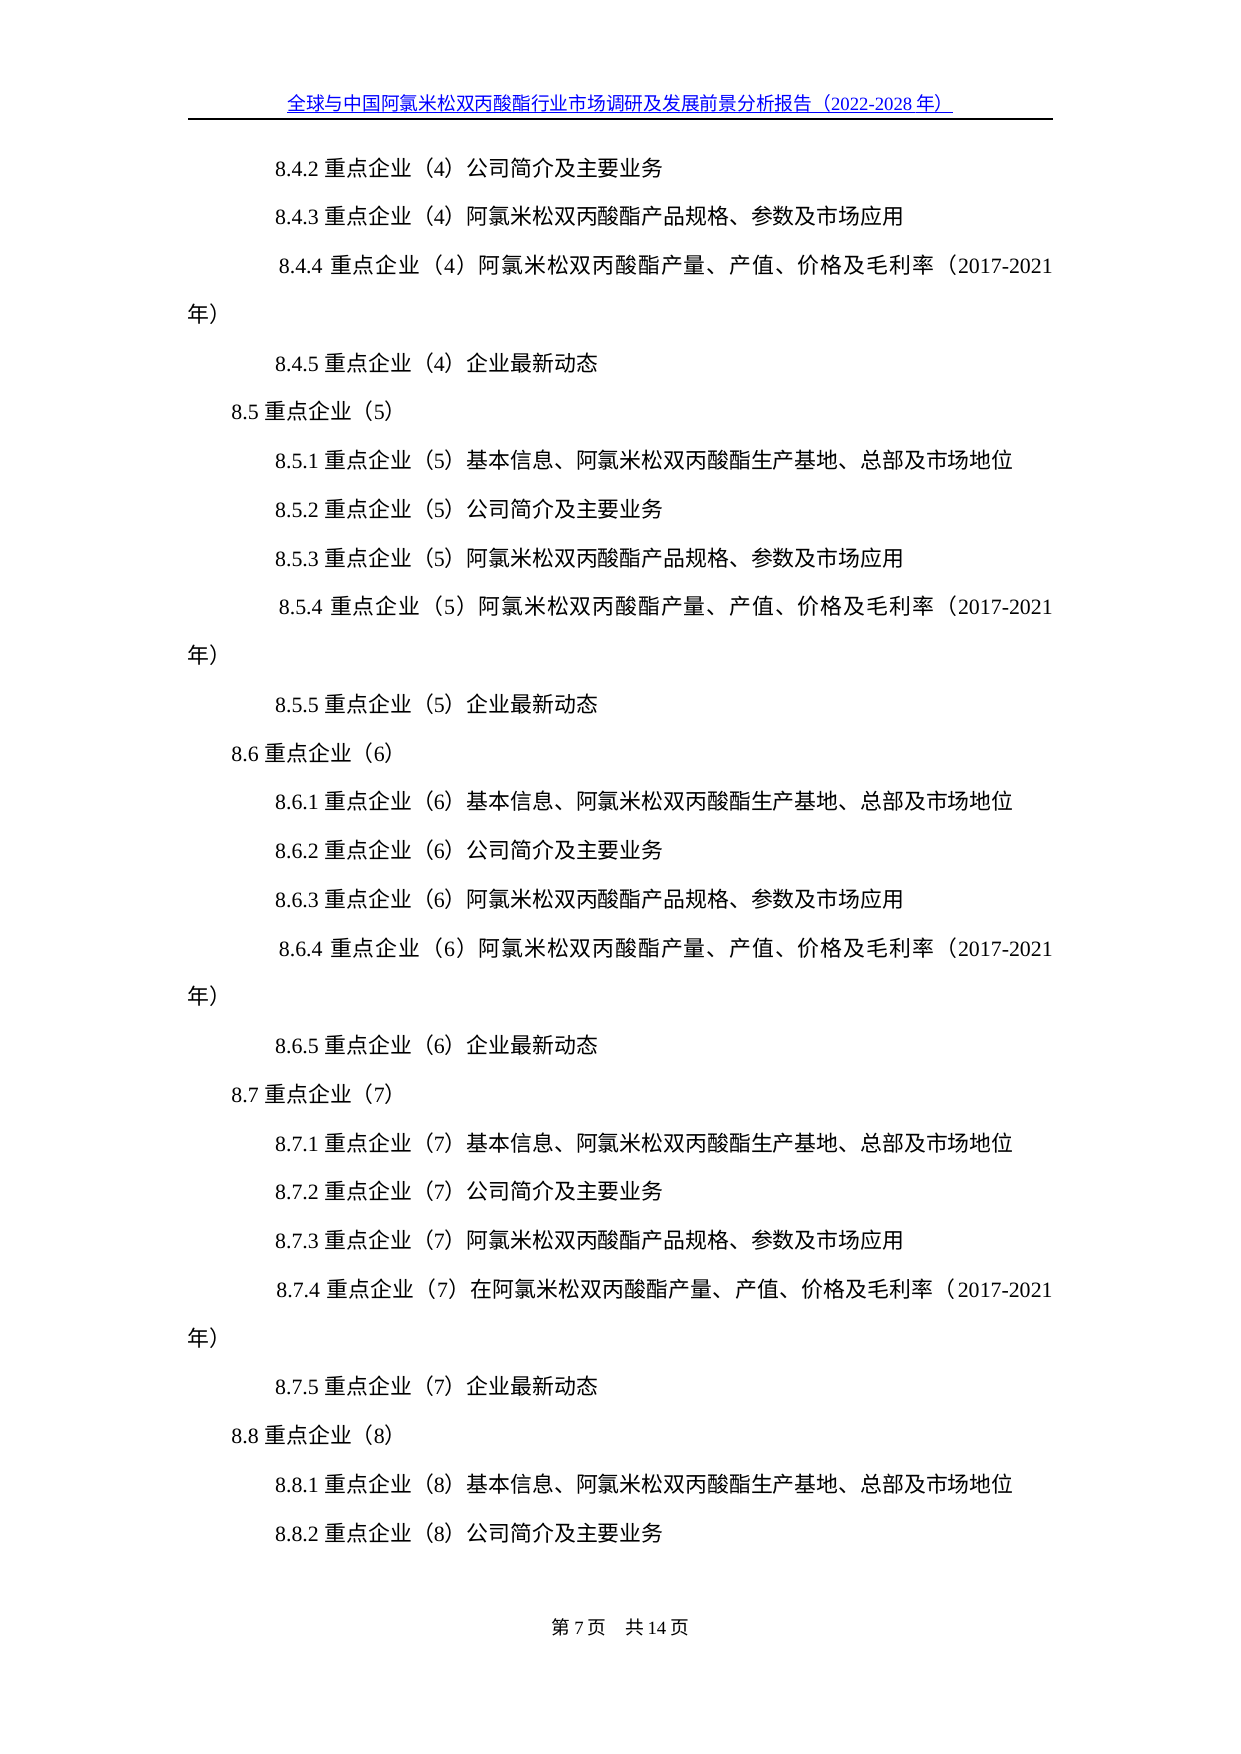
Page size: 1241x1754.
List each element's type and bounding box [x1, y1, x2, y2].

text [187, 150, 1053, 1548]
